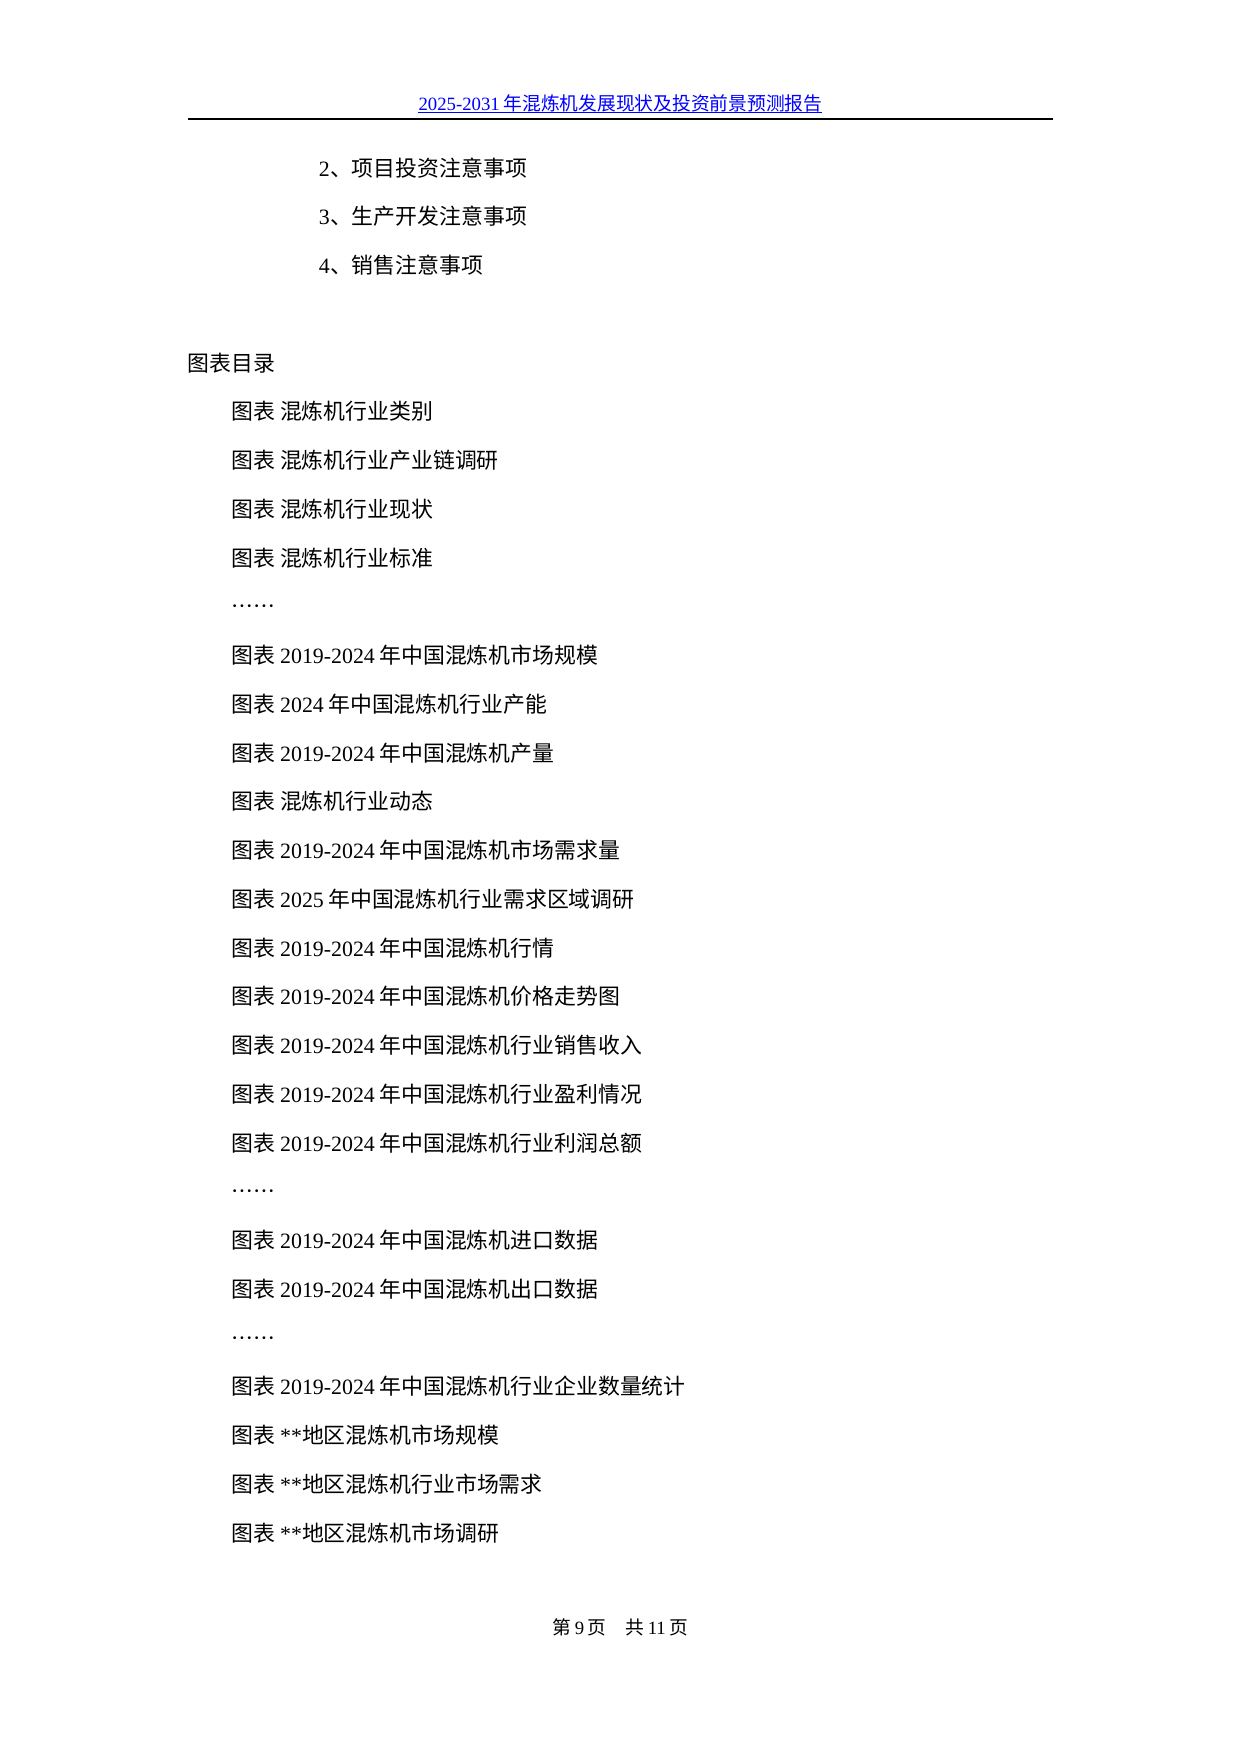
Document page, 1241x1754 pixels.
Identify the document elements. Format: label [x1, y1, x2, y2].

text [187, 150, 1053, 1548]
